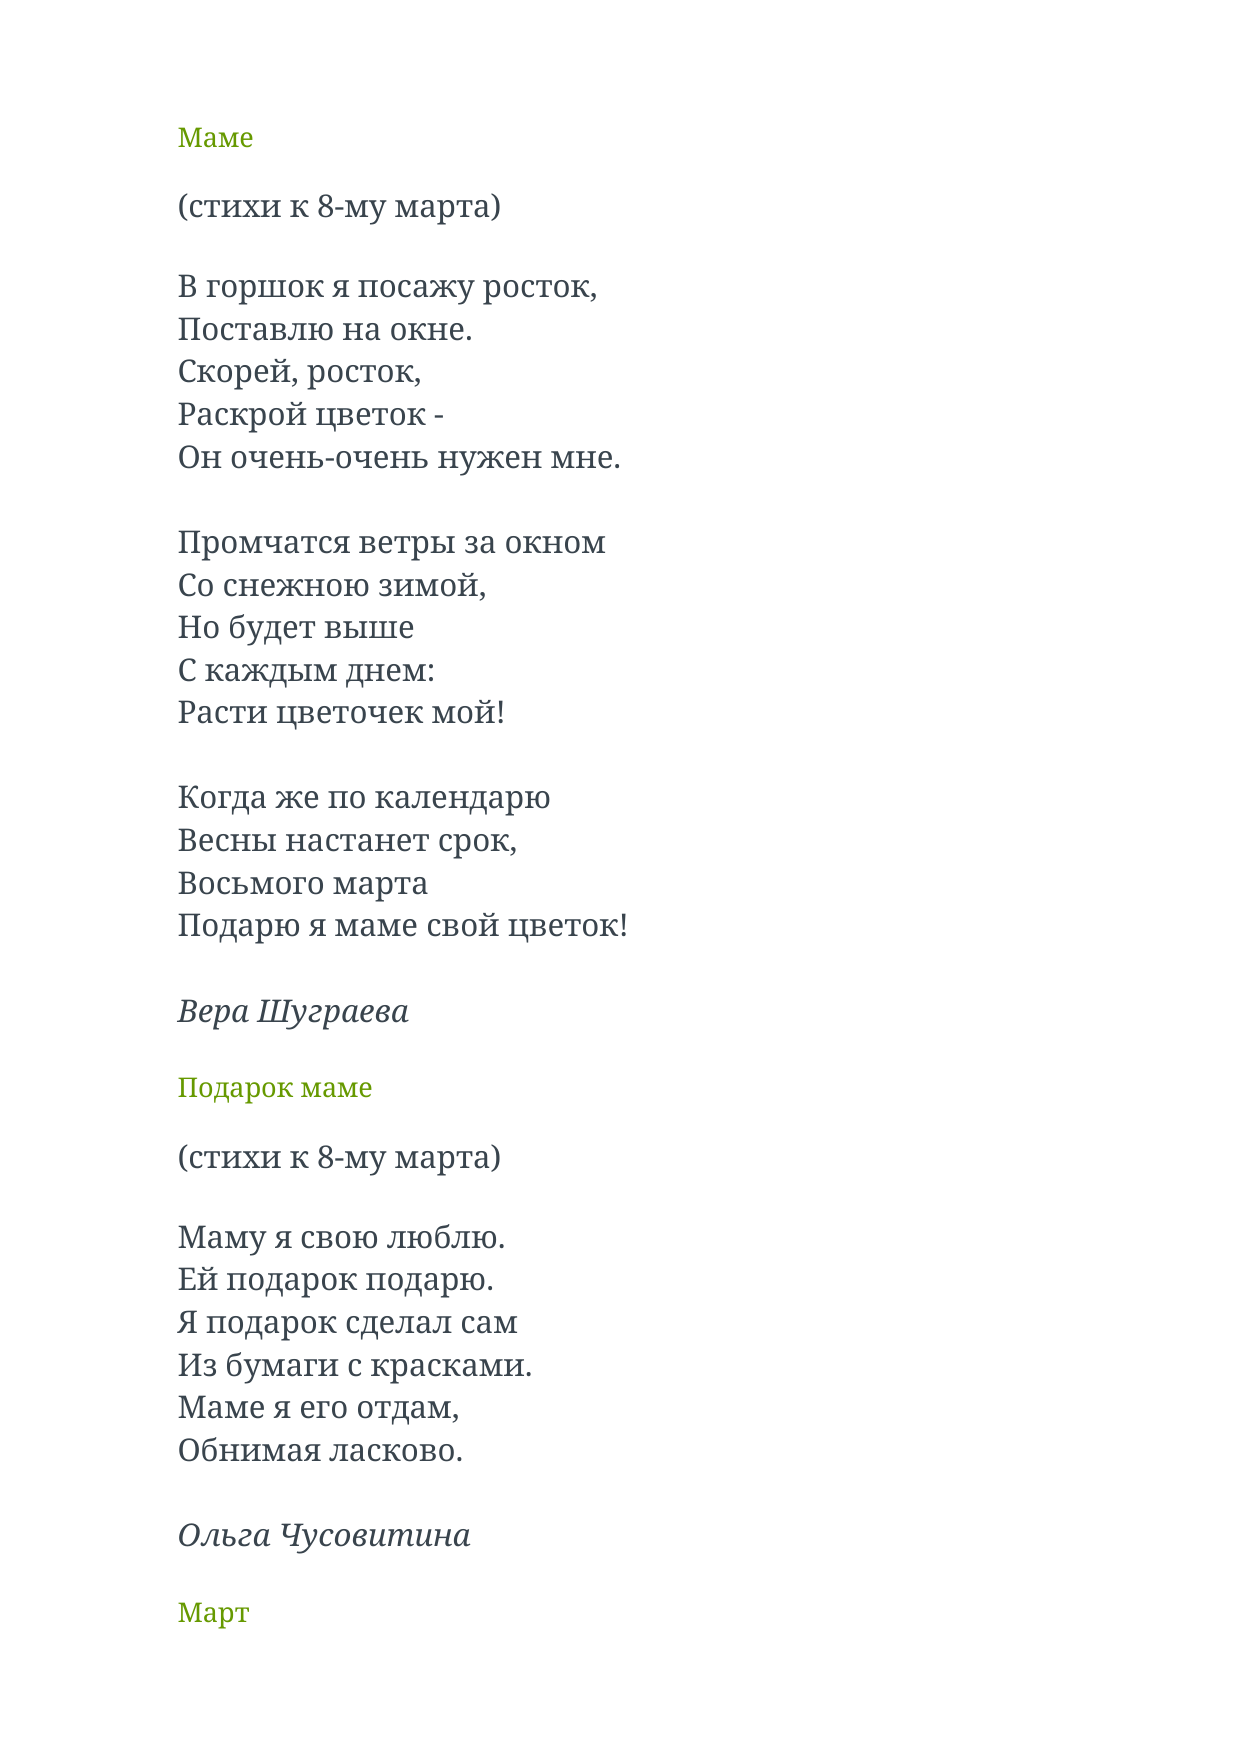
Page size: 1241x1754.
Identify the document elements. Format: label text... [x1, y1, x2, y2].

text Маму я свою люблю. Ей подарок подарю. Я подарок сделал сам Из бумаги с красками. Маме я его отдам, Обнимая ласково. Ольга Чусовитина [177, 1215, 1152, 1556]
text (стихи к 8-му марта) [177, 1135, 1152, 1177]
text Маме [177, 118, 1152, 155]
text Подарок маме [177, 1069, 1152, 1106]
text В горшок я посажу росток, Поставлю на окне. Скорей, росток, Раскрой цветок - Он очень-очень нужен мне. Промчатся ветры за окном Со снежною зимой, Но будет выше С каждым днем: Расти цветочек мой! Когда же по календарю Весны настанет срок, Восьмого марта Подарю я маме свой цветок! Вера Шуграева [177, 264, 1152, 1031]
text (стихи к 8-му марта) [177, 184, 1152, 227]
text Март [177, 1593, 1152, 1630]
